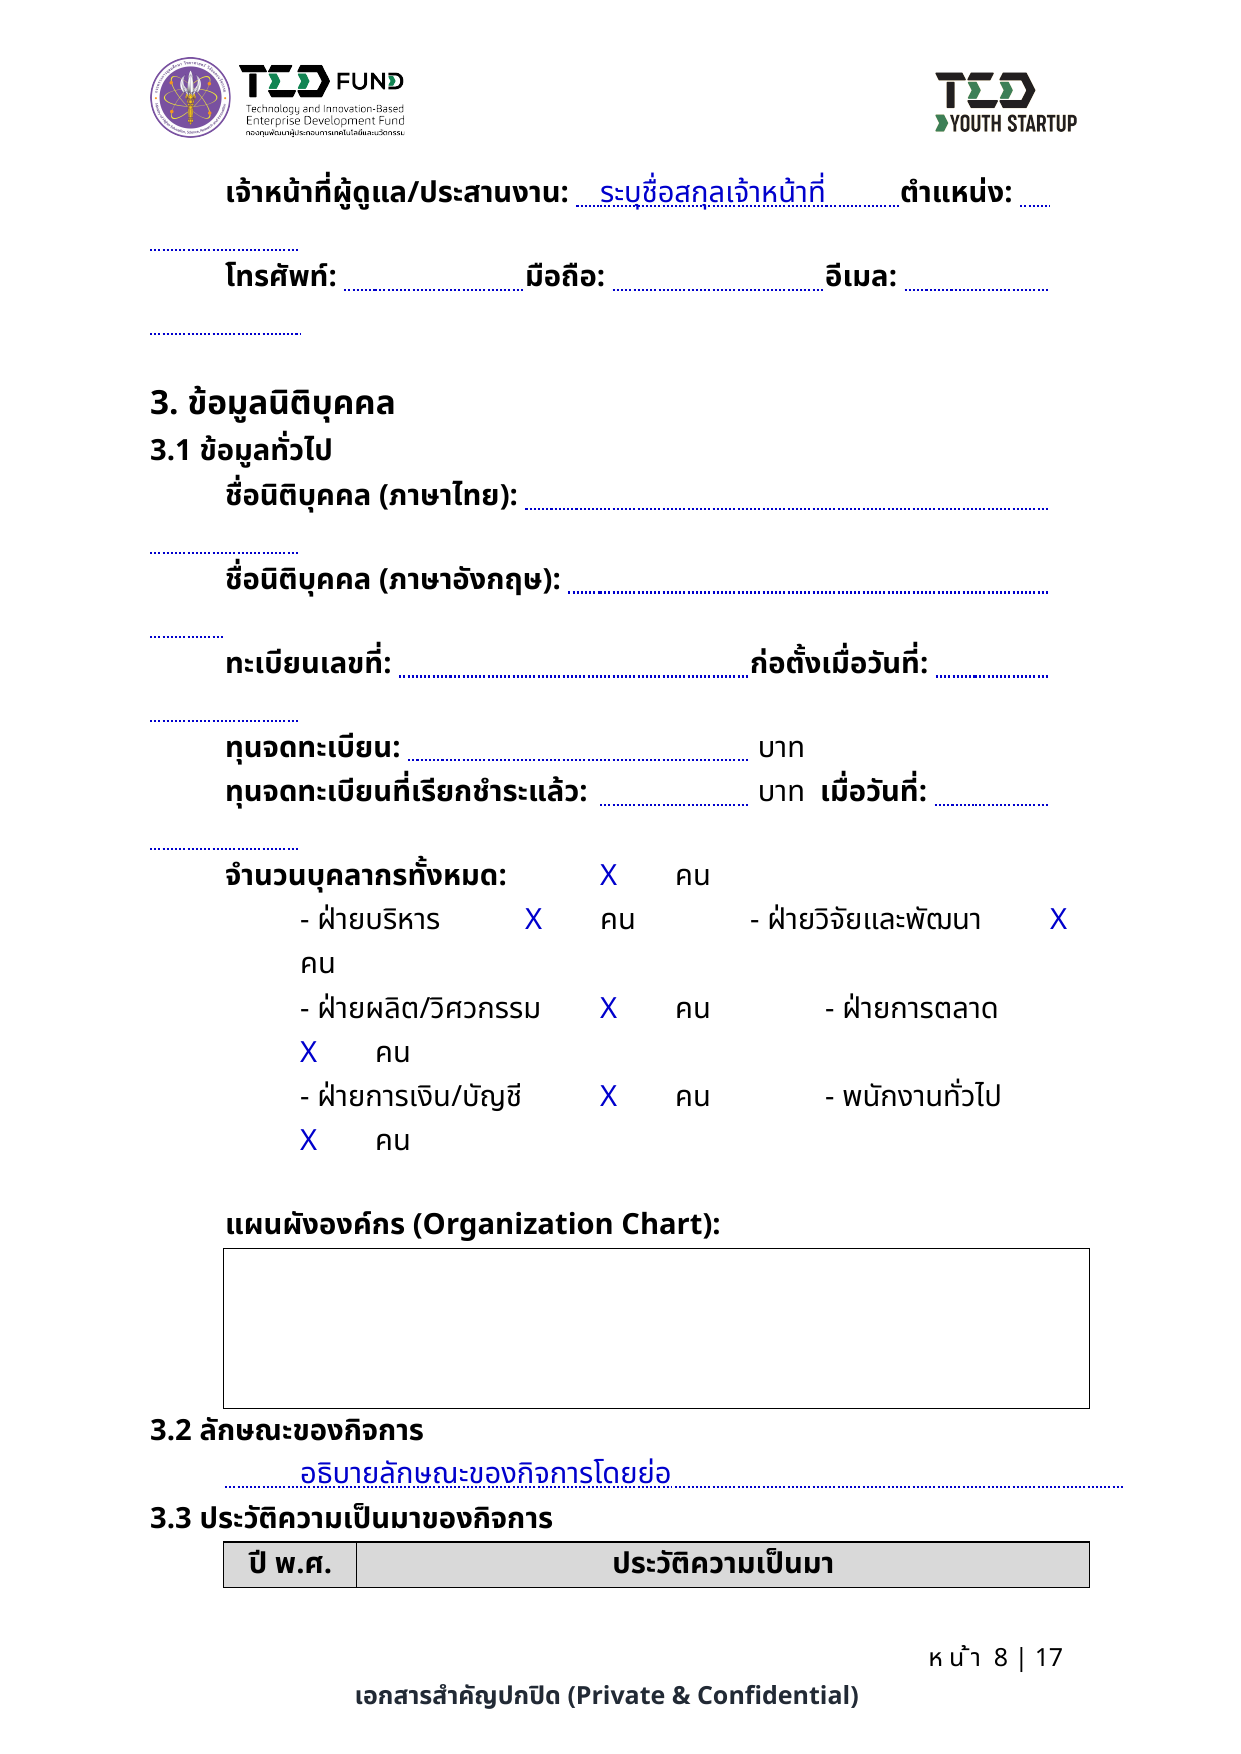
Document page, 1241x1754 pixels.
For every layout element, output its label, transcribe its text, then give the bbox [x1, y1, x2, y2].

picture [150, 44, 231, 138]
table_header ปี พ.ศ. [224, 1543, 356, 1587]
text ชื่อนิติบุคคล (ภาษาไทย): [150, 474, 1090, 558]
table_header ประวัติความเป็นมา [357, 1543, 1089, 1587]
text แผนผังองค์กร (Organization Chart): [150, 1204, 1090, 1248]
text เจ้าหน้าที่ผู้ดูแล/ประสานงาน: ระบุชื่อสกุลเจ้าหน้าที่ ตำแหน่ง: [150, 171, 1090, 255]
text ทุนจดทะเบียนที่เรียกชำระแล้ว: บาท เมื่อวันที่: [150, 770, 1090, 854]
text โทรศัพท์: มือถือ: อีเมล: [150, 255, 1090, 339]
subtitle 3. ข้อมูลนิติบุคคล [150, 379, 1090, 430]
text ชื่อนิติบุคคล (ภาษาอังกฤษ): [150, 558, 1090, 642]
text จำนวนบุคลากรทั้งหมด: X คน [150, 854, 1090, 898]
text - ฝ่ายการเงิน/บัญชี X คน - พนักงานทั่วไป X คน [225, 1075, 1090, 1164]
picture [238, 64, 405, 138]
subtitle 3.3 ประวัติความเป็นมาของกิจการ [150, 1497, 1090, 1541]
text - ฝ่ายผลิต/วิศวกรรม X คน - ฝ่ายการตลาด X คน [225, 987, 1090, 1075]
text ทะเบียนเลขที่: ก่อตั้งเมื่อวันที่: [150, 642, 1090, 726]
subtitle 3.1 ข้อมูลทั่วไป [150, 430, 1090, 474]
text อธิบายลักษณะของกิจการโดยย่อ [150, 1453, 1090, 1497]
picture [915, 61, 1091, 147]
table_header [224, 1249, 1089, 1408]
text ทุนจดทะเบียน: บาท [150, 726, 1090, 770]
text - ฝ่ายบริหาร X คน - ฝ่ายวิจัยและพัฒนา X คน [225, 898, 1090, 987]
subtitle 3.2 ลักษณะของกิจการ [150, 1409, 1090, 1453]
